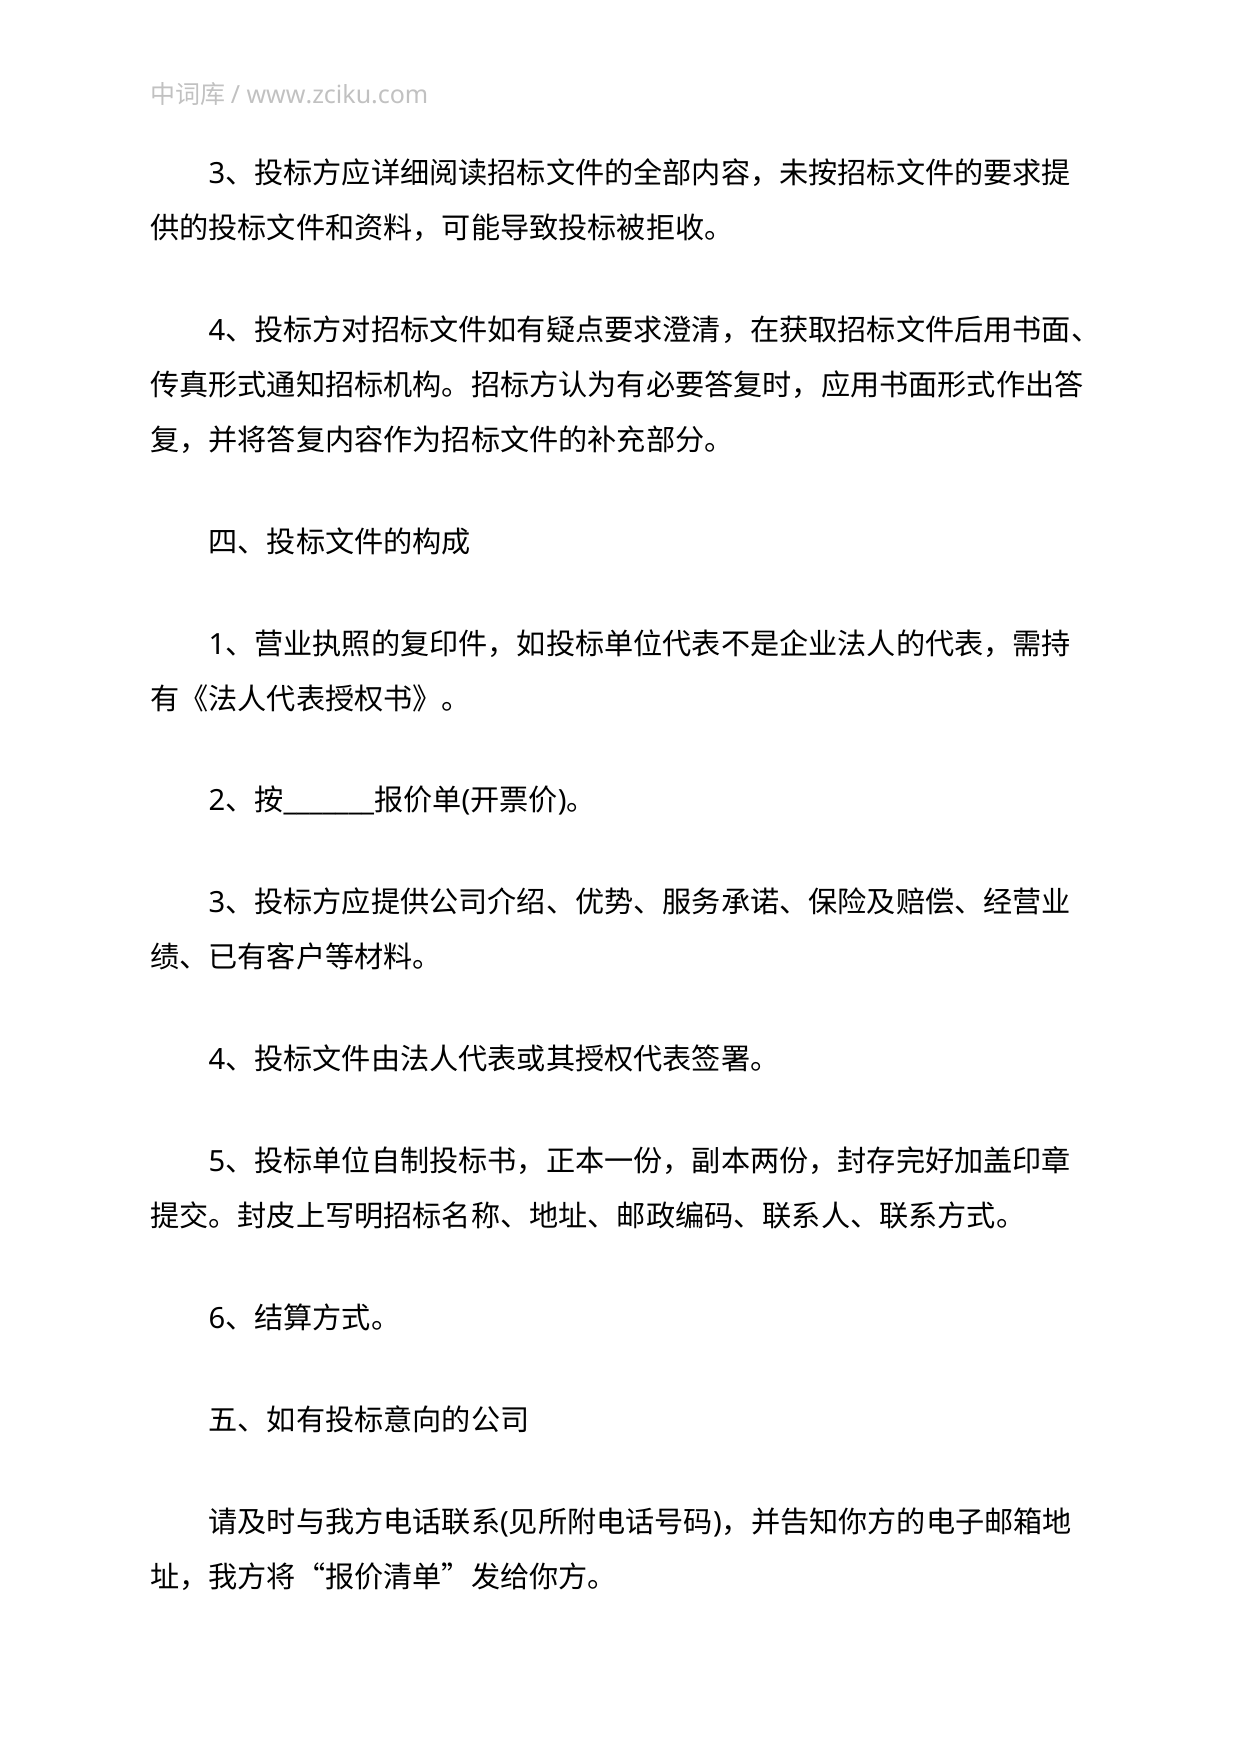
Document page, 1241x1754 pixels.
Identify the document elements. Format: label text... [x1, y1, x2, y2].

text 3、投标方应详细阅读招标文件的全部内容，未按招标文件的要求提供的投标文件和资料，可能导致投标被拒收。 [150, 150, 1090, 247]
text 1、营业执照的复印件，如投标单位代表不是企业法人的代表，需持有《法人代表授权书》。 [150, 620, 1090, 717]
text 请及时与我方电话联系(见所附电话号码)，并告知你方的电子邮箱地址，我方将“报价清单”发给你方。 [150, 1498, 1090, 1596]
text 6、结算方式。 [150, 1294, 1090, 1337]
text 2、按_______报价单(开票价)。 [150, 777, 1090, 819]
text 4、投标文件由法人代表或其授权代表签署。 [150, 1036, 1090, 1078]
text 5、投标单位自制投标书，正本一份，副本两份，封存完好加盖印章提交。封皮上写明招标名称、地址、邮政编码、联系人、联系方式。 [150, 1138, 1090, 1235]
text 3、投标方应提供公司介绍、优势、服务承诺、保险及赔偿、经营业绩、已有客户等材料。 [150, 879, 1090, 976]
text 4、投标方对招标文件如有疑点要求澄清，在获取招标文件后用书面、传真形式通知招标机构。招标方认为有必要答复时，应用书面形式作出答复，并将答复内容作为招标文件的补充部分。 [150, 307, 1090, 459]
text 四、投标文件的构成 [150, 518, 1090, 561]
text 五、如有投标意向的公司 [150, 1396, 1090, 1439]
